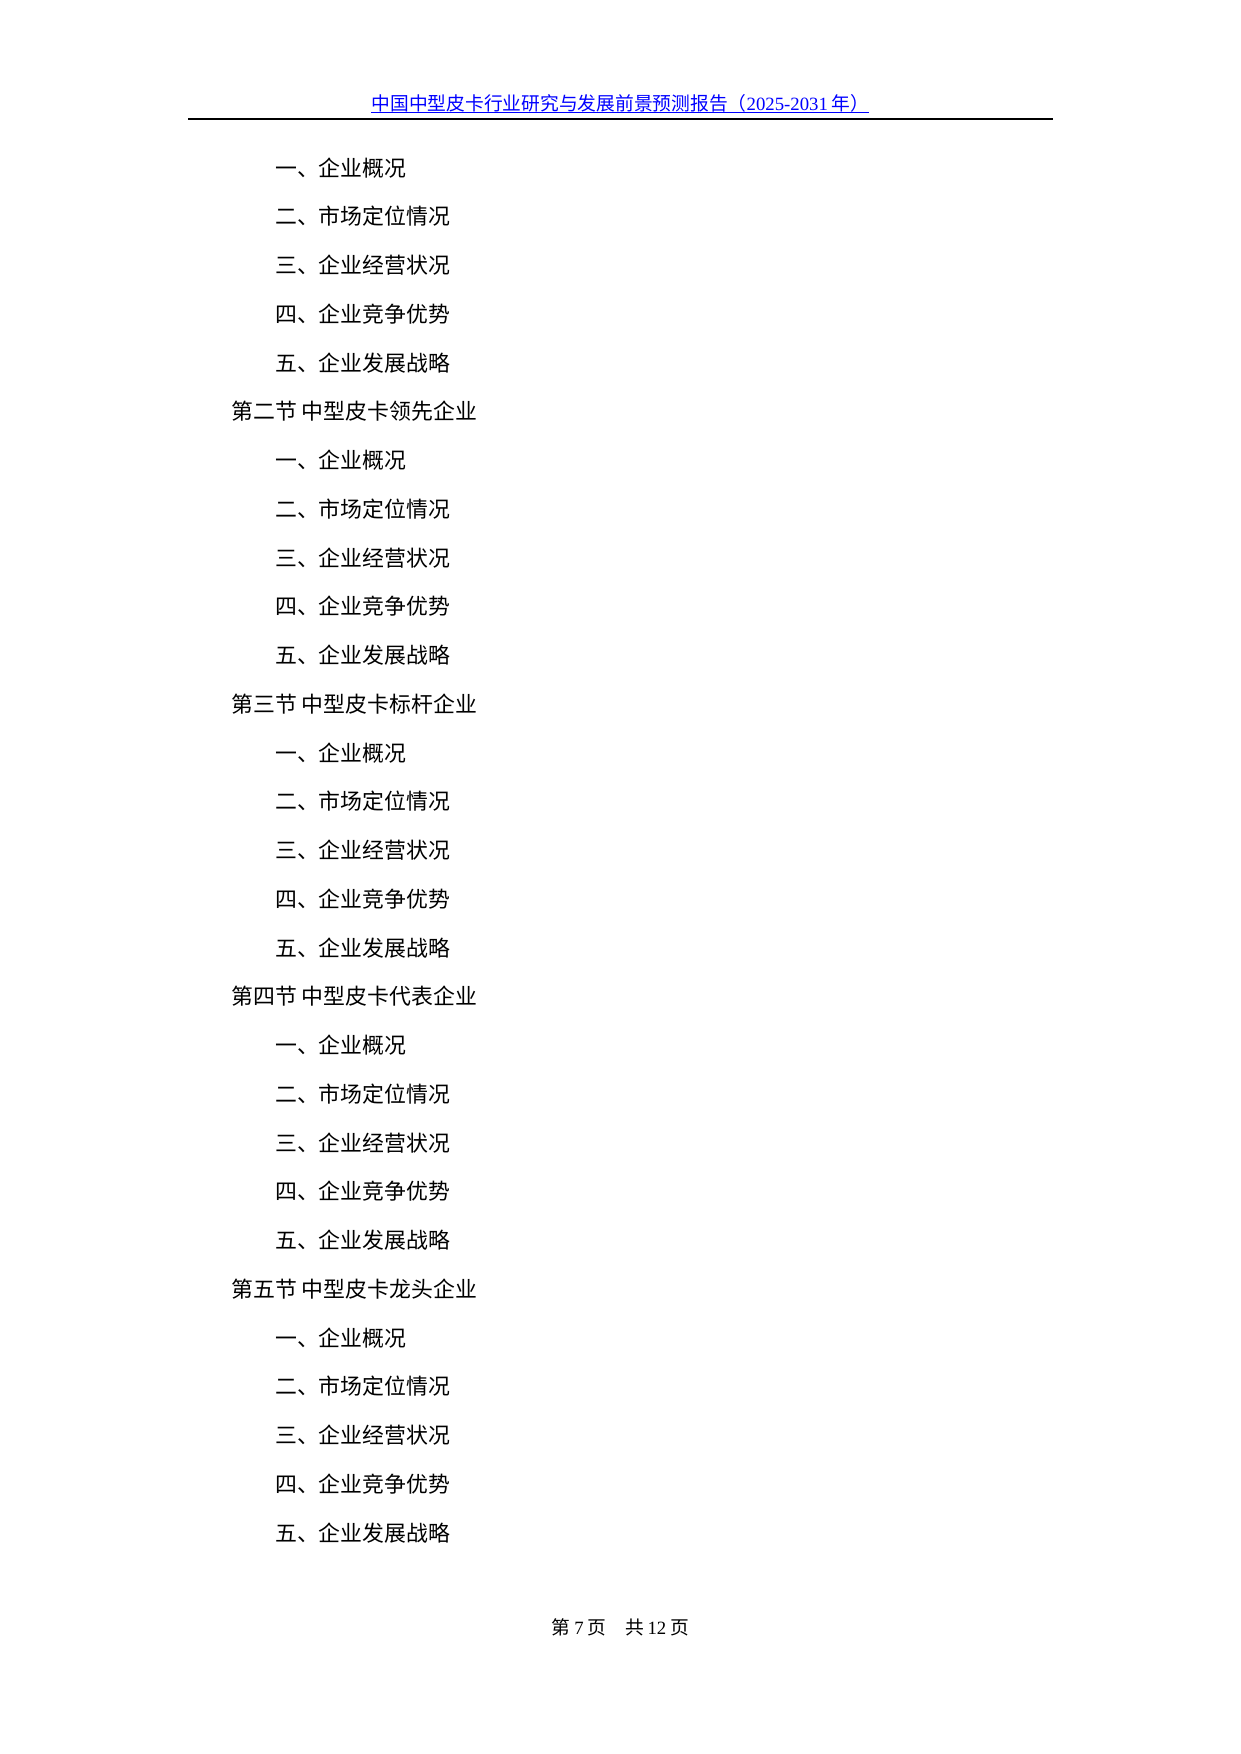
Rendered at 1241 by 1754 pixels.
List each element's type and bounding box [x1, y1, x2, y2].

text [187, 150, 1053, 1548]
